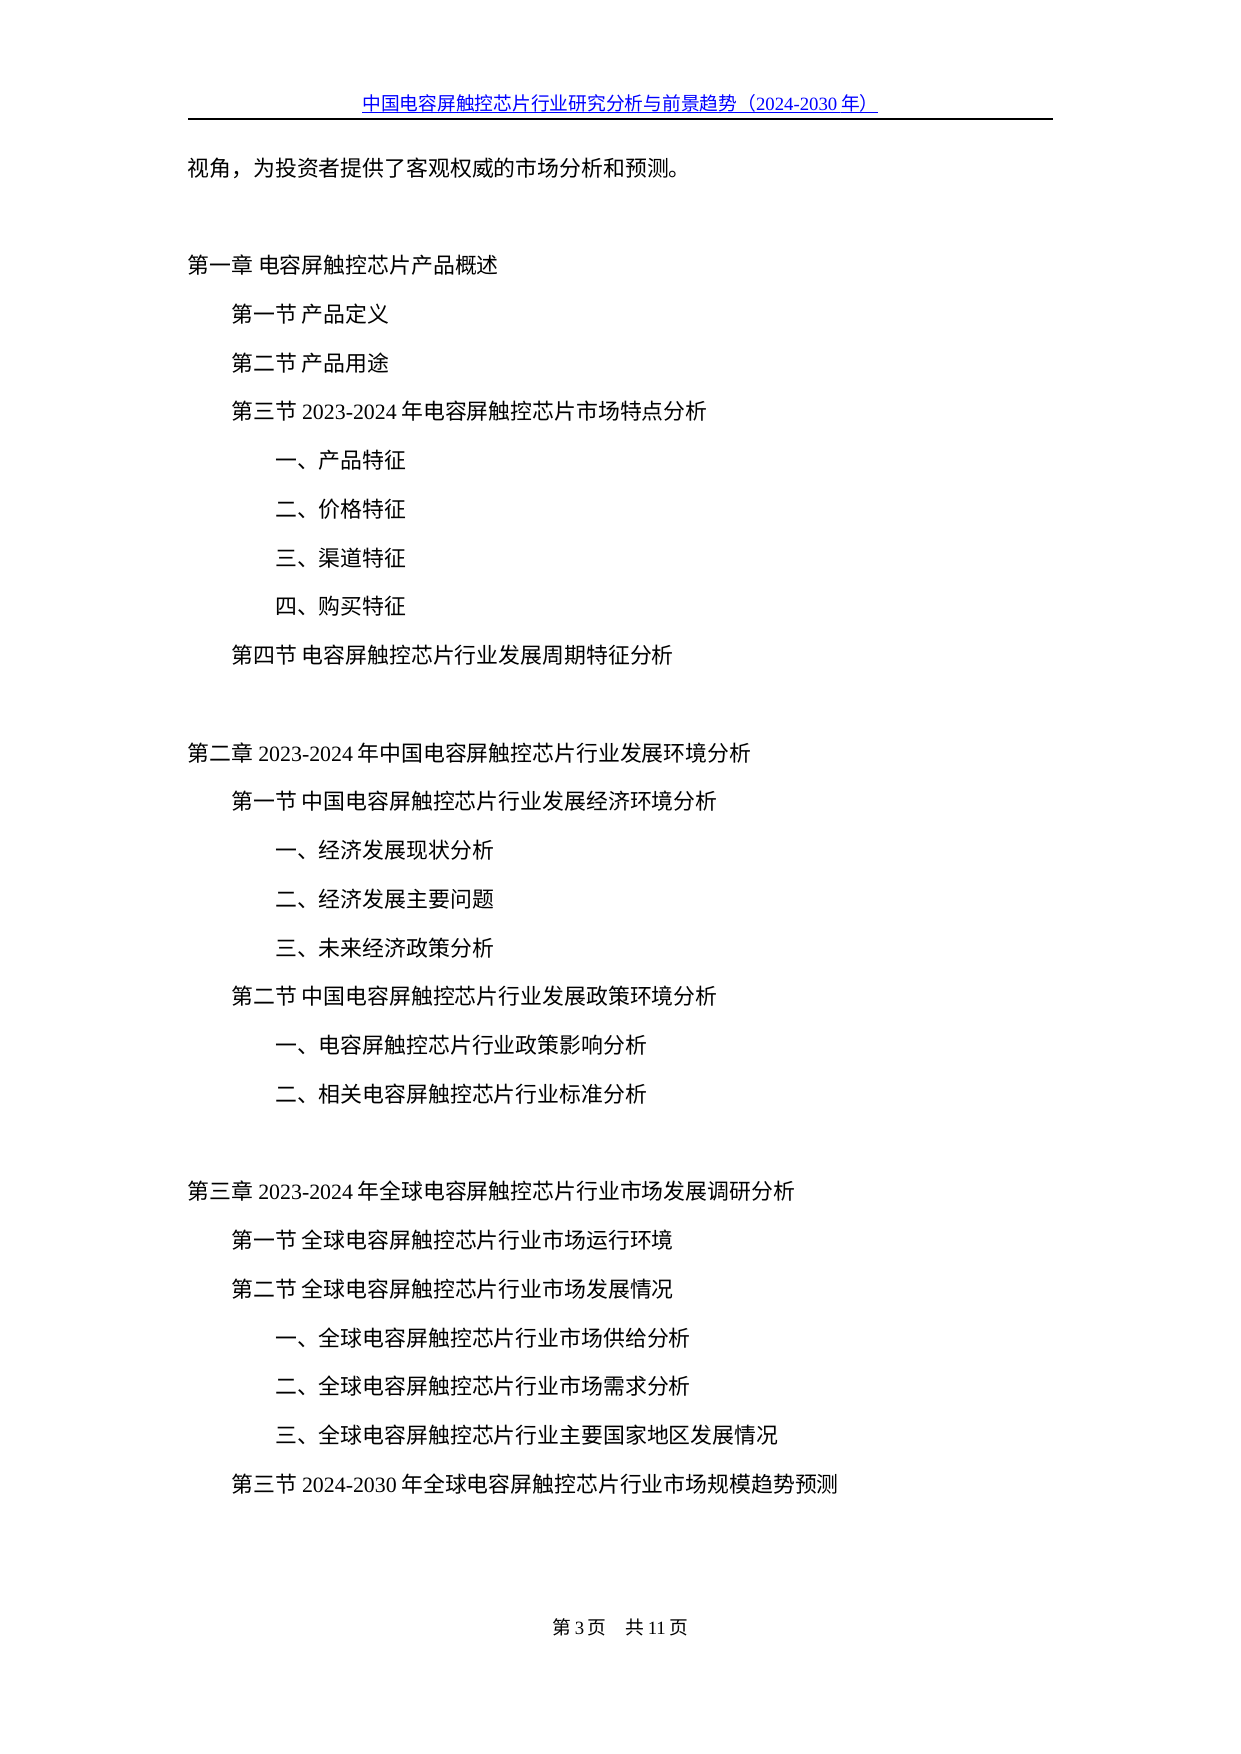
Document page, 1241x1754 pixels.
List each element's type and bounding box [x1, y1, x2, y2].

text [187, 150, 1053, 1499]
